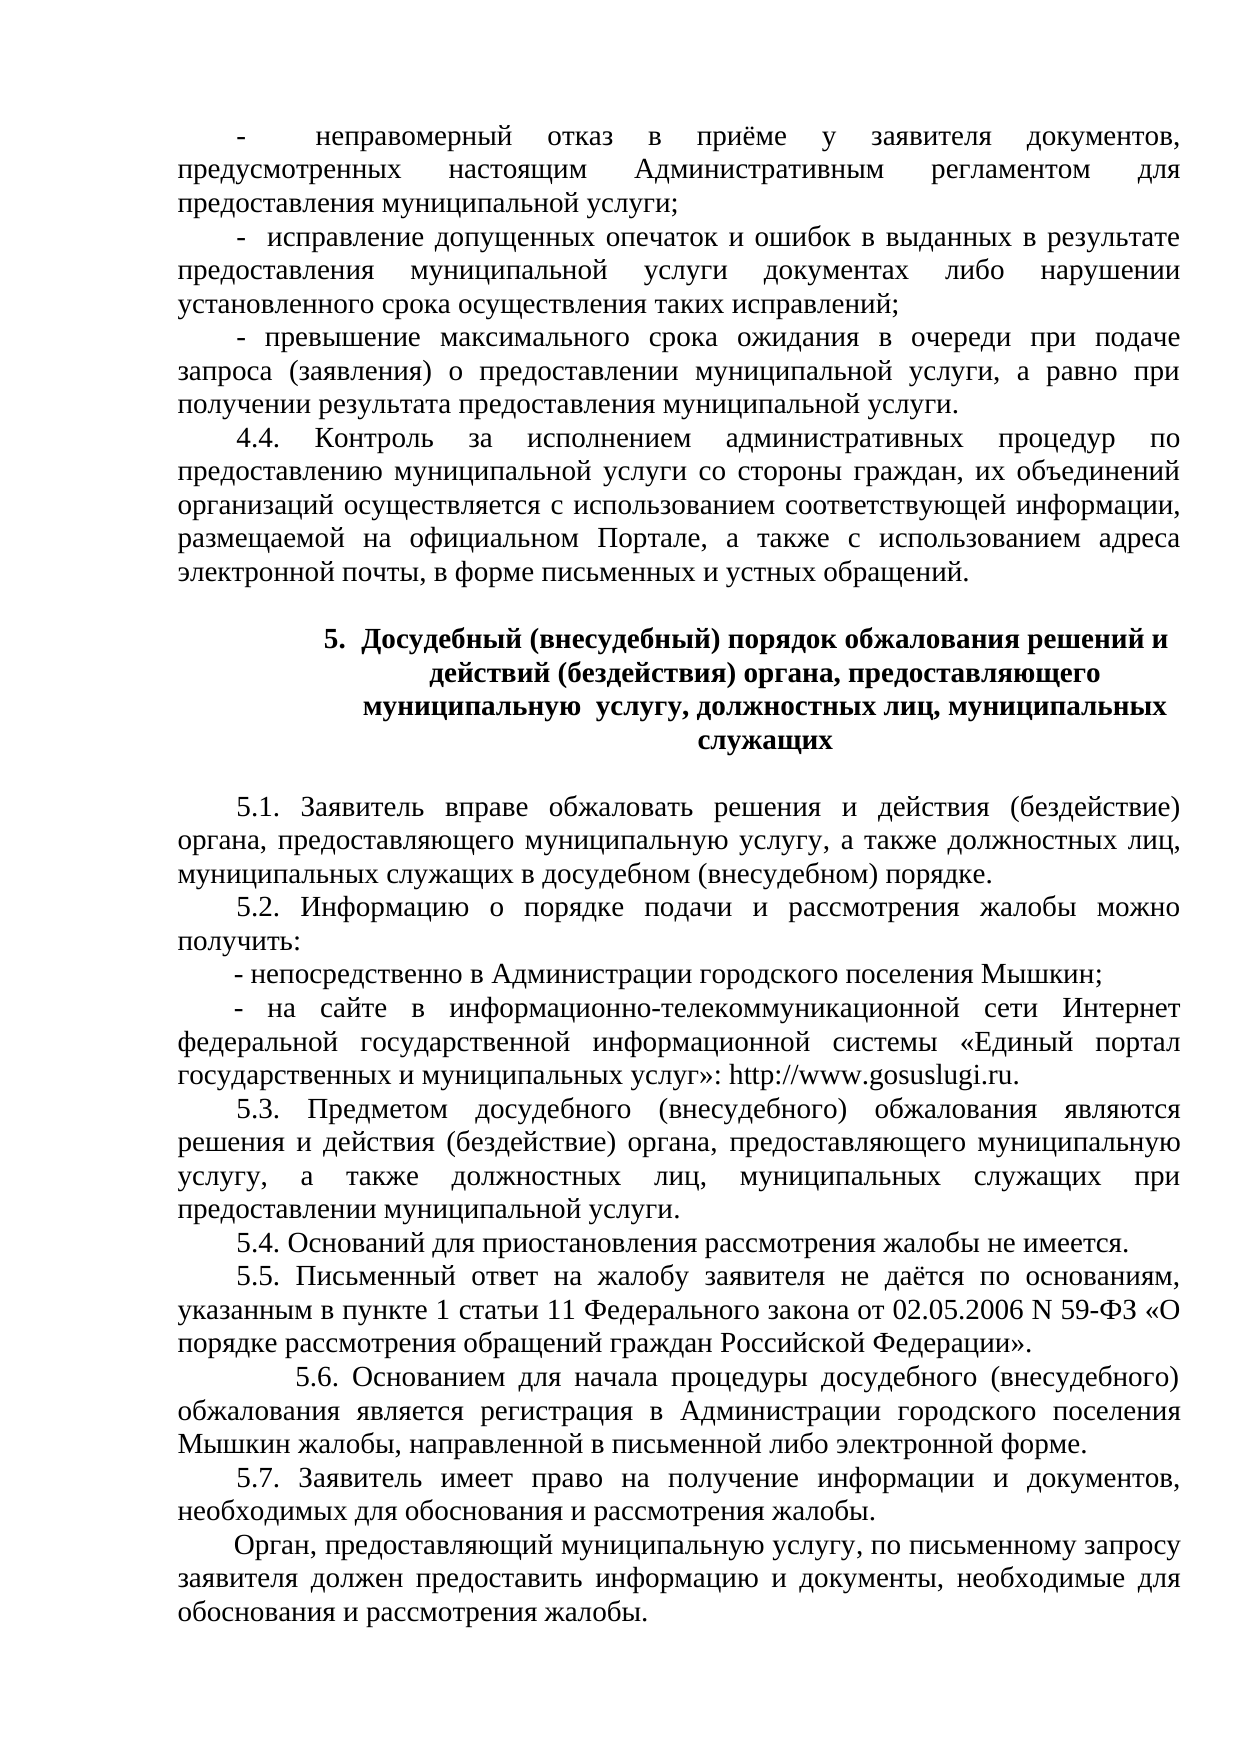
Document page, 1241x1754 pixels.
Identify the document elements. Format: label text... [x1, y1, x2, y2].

text 5.2. Информацию о порядке подачи и рассмотрения жалобы можно получить: [177, 889, 1181, 957]
text - на сайте в информационно-телекоммуникационной сети Интернет федеральной государственной информационной системы «Единый портал государственных и муниципальных услуг»: http://www.gosuslugi.ru. [177, 990, 1181, 1091]
text 4.4. Контроль за исполнением административных процедур по предоставлению муниципальной услуги со стороны граждан, их объединений организаций осуществляется с использованием соответствующей информации, размещаемой на официальном Портале, а также с использованием адреса электронной почты, в форме письменных и устных обращений. [177, 420, 1181, 588]
text 5.5. Письменный ответ на жалобу заявителя не даётся по основаниям, указанным в пункте 1 статьи 11 Федерального закона от 02.05.2006 N 59-ФЗ «О порядке рассмотрения обращений граждан Российской Федерации». [177, 1258, 1181, 1359]
list Досудебный (внесудебный) порядок обжалования решений и действий (бездействия) органа, предоставляющего муниципальную услугу, должностных лиц, муниципальных служащих [311, 621, 1181, 755]
text 5.1. Заявитель вправе обжаловать решения и действия (бездействие) органа, предоставляющего муниципальную услугу, а также должностных лиц, муниципальных служащих в досудебном (внесудебном) порядке. [177, 789, 1181, 889]
text 5.7. Заявитель имеет право на получение информации и документов, необходимых для обоснования и рассмотрения жалобы. [177, 1460, 1181, 1527]
text - непосредственно в Администрации городского поселения Мышкин; [177, 957, 1181, 990]
text 5.6. Основанием для начала процедуры досудебного (внесудебного) обжалования является регистрация в Администрации городского поселения Мышкин жалобы, направленной в письменной либо электронной форме. [177, 1359, 1181, 1460]
text - исправление допущенных опечаток и ошибок в выданных в результате предоставления муниципальной услуги документах либо нарушении установленного срока осуществления таких исправлений; [177, 219, 1181, 319]
text Орган, предоставляющий муниципальную услугу, по письменному запросу заявителя должен предоставить информацию и документы, необходимые для обоснования и рассмотрения жалобы. [177, 1527, 1181, 1627]
text 5.4. Оснований для приостановления рассмотрения жалобы не имеется. [177, 1225, 1181, 1258]
text - неправомерный отказ в приёме у заявителя документов, предусмотренных настоящим Административным регламентом для предоставления муниципальной услуги; [177, 118, 1181, 219]
text - превышение максимального срока ожидания в очереди при подаче запроса (заявления) о предоставлении муниципальной услуги, а равно при получении результата предоставления муниципальной услуги. [177, 319, 1181, 420]
text 5.3. Предметом досудебного (внесудебного) обжалования являются решения и действия (бездействие) органа, предоставляющего муниципальную услугу, а также должностных лиц, муниципальных служащих при предоставлении муниципальной услуги. [177, 1091, 1181, 1225]
